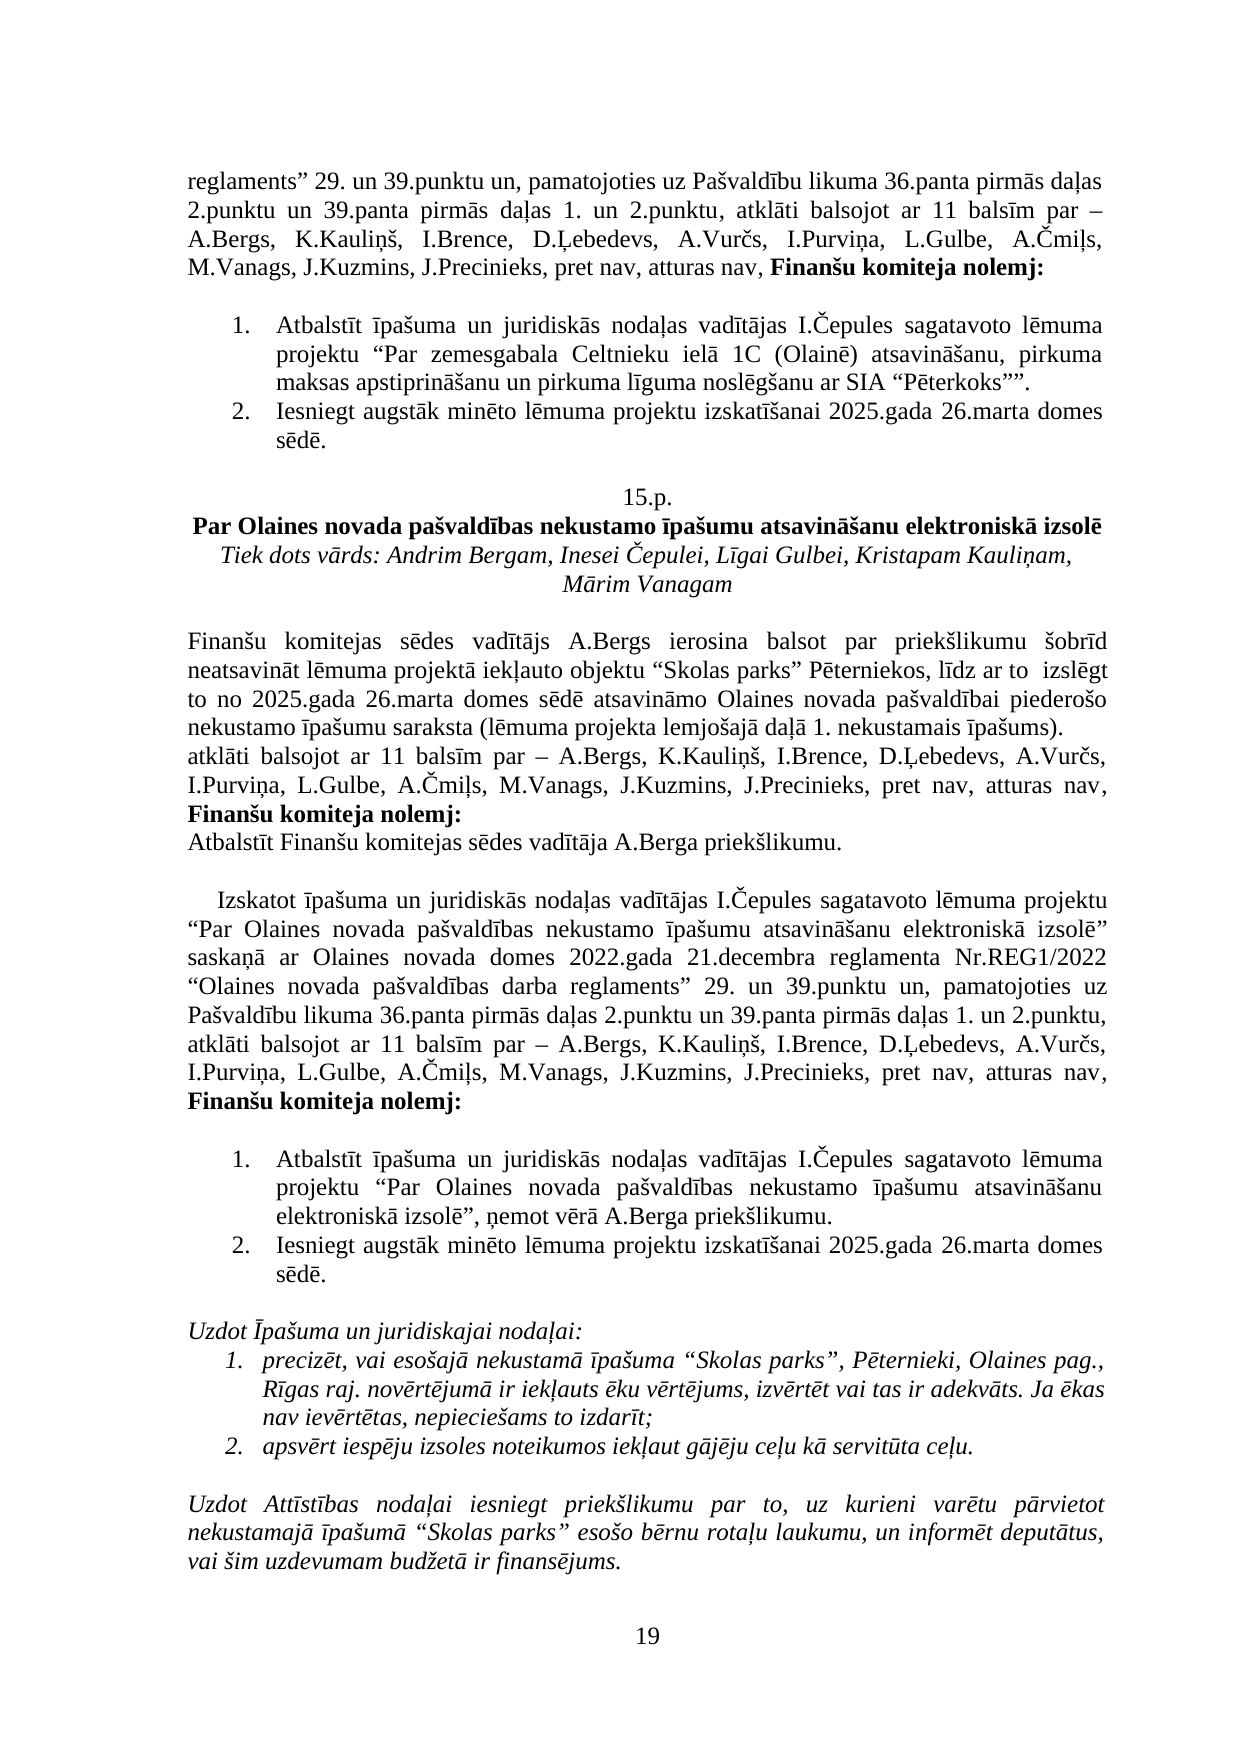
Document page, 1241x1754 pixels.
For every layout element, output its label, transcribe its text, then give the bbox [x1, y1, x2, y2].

text 2. Iesniegt augstāk minēto lēmuma projektu izskatīšanai 2025.gada 26.marta domes sēdē. [232, 1230, 1103, 1287]
list precizēt, vai esošajā nekustamā īpašuma “Skolas parks”, Pēternieki, Olaines pag., Rīgas raj. novērtējumā ir iekļauts ēku vērtējums, izvērtēt vai tas ir adekvāts. Ja ēkas nav ievērtētas, nepieciešams to izdarīt; [225, 1345, 1107, 1431]
text atklāti balsojot ar 11 balsīm par – A.Bergs, K.Kauliņš, I.Brence, D.Ļebedevs, A.Vurčs, I.Purviņa, L.Gulbe, A.Čmiļs, M.Vanags, J.Kuzmins, J.Precinieks, pret nav, atturas nav, Finanšu komiteja nolemj: [187, 741, 1107, 827]
list apsvērt iespēju izsoles noteikumos iekļaut gājēju ceļu kā servitūta ceļu. [225, 1431, 1107, 1460]
text Uzdot Attīstības nodaļai iesniegt priekšlikumu par to, uz kurieni varētu pārvietot nekustamajā īpašumā “Skolas parks” esošo bērnu rotaļu laukumu, un informēt deputātus, vai šim uzdevumam budžetā ir finansējums. [187, 1489, 1107, 1575]
text 1. Atbalstīt īpašuma un juridiskās nodaļas vadītājas I.Čepules sagatavoto lēmuma projektu “Par zemesgabala Celtnieku ielā 1C (Olainē) atsavināšanu, pirkuma maksas apstiprināšanu un pirkuma līguma noslēgšanu ar SIA “Pēterkoks””. [232, 310, 1103, 396]
text Tiek dots vārds: Andrim Bergam, Inesei Čepulei, Līgai Gulbei, Kristapam Kauliņam, Mārim Vanagam [187, 540, 1107, 597]
text 15.p. [187, 482, 1107, 511]
text Atbalstīt Finanšu komitejas sēdes vadītāja A.Berga priekšlikumu. [187, 827, 1107, 856]
text Uzdot Īpašuma un juridiskajai nodaļai: [187, 1316, 1107, 1345]
text Finanšu komitejas sēdes vadītājs A.Bergs ierosina balsot par priekšlikumu šobrīd neatsavināt lēmuma projektā iekļauto objektu “Skolas parks” Pēterniekos, līdz ar to izslēgt to no 2025.gada 26.marta domes sēdē atsavināmo Olaines novada pašvaldībai piederošo nekustamo īpašumu saraksta (lēmuma projekta lemjošajā daļā 1. nekustamais īpašums). [187, 626, 1107, 741]
text 2. Iesniegt augstāk minēto lēmuma projektu izskatīšanai 2025.gada 26.marta domes sēdē. [232, 396, 1103, 454]
text 1. Atbalstīt īpašuma un juridiskās nodaļas vadītājas I.Čepules sagatavoto lēmuma projektu “Par Olaines novada pašvaldības nekustamo īpašumu atsavināšanu elektroniskā izsolē”, ņemot vērā A.Berga priekšlikumu. [232, 1144, 1103, 1230]
text Izskatot īpašuma un juridiskās nodaļas vadītājas I.Čepules sagatavoto lēmuma projektu “Par Olaines novada pašvaldības nekustamo īpašumu atsavināšanu elektroniskā izsolē” saskaņā ar Olaines novada domes 2022.gada 21.decembra reglamenta Nr.REG1/2022 “Olaines novada pašvaldības darba reglaments” 29. un 39.punktu un, pamatojoties uz Pašvaldību likuma 36.panta pirmās daļas 2.punktu un 39.panta pirmās daļas 1. un 2.punktu, atklāti balsojot ar 11 balsīm par – A.Bergs, K.Kauliņš, I.Brence, D.Ļebedevs, A.Vurčs, I.Purviņa, L.Gulbe, A.Čmiļs, M.Vanags, J.Kuzmins, J.Precinieks, pret nav, atturas nav, Finanšu komiteja nolemj: [187, 885, 1107, 1115]
text Par Olaines novada pašvaldības nekustamo īpašumu atsavināšanu elektroniskā izsolē [187, 511, 1107, 540]
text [187, 166, 1103, 281]
